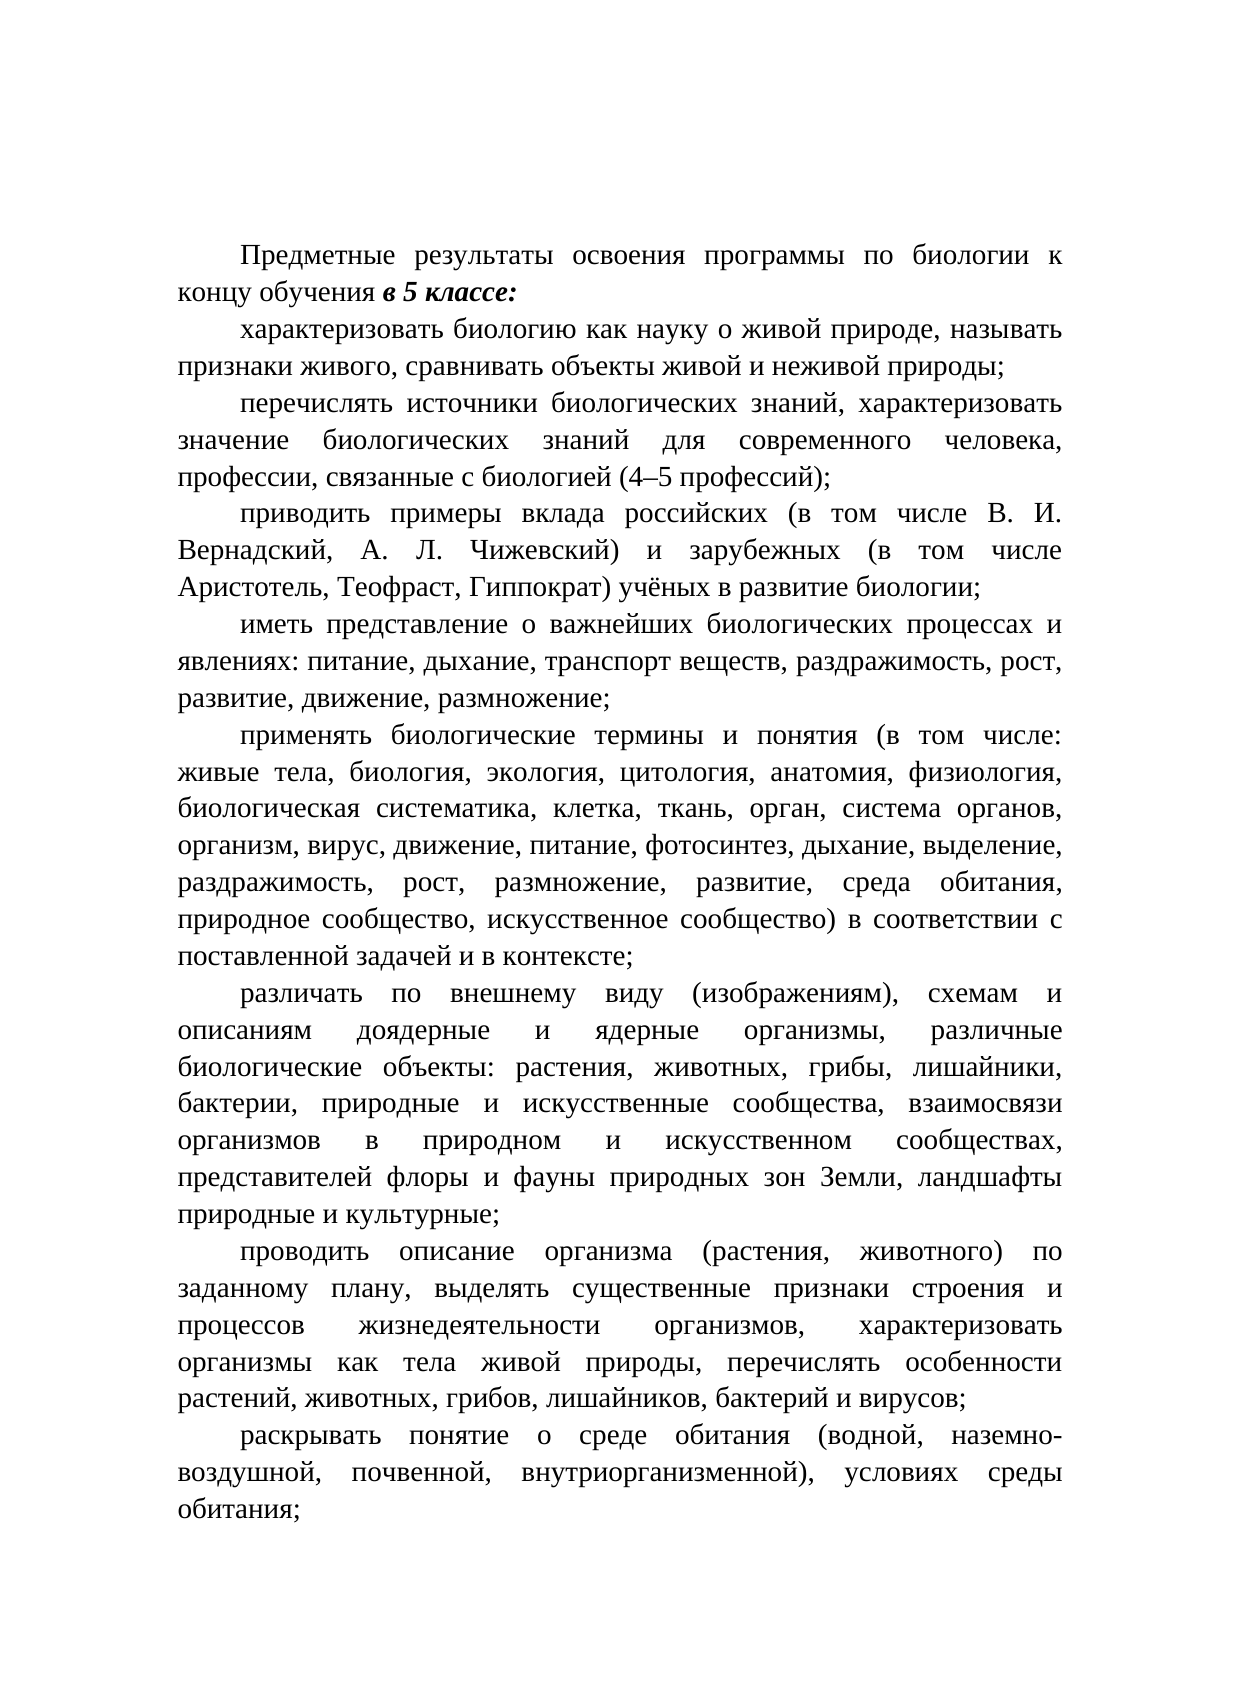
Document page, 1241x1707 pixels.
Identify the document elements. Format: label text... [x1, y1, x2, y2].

text приводить примеры вклада российских (в том числе В. И. Вернадский, А. Л. Чижевский) и зарубежных (в том числе Аристотель, Теофраст, Гиппократ) учёных в развитие биологии; [177, 496, 1063, 603]
text различать по внешнему виду (изображениям), схемам и описаниям доядерные и ядерные организмы, различные биологические объекты: растения, животных, грибы, лишайники, бактерии, природные и искусственные сообщества, взаимосвязи организмов в природном и искусственном сообществах, представителей флоры и фауны природных зон Земли, ландшафты природные и культурные; [177, 975, 1063, 1230]
text характеризовать биологию как науку о живой природе, называть признаки живого, сравнивать объекты живой и неживой природы; [177, 311, 1063, 382]
text Предметные результаты освоения программы по биологии к концу обучения в 5 классе: [177, 237, 1063, 308]
text иметь представление о важнейших биологических процессах и явлениях: питание, дыхание, транспорт веществ, раздражимость, рост, развитие, движение, размножение; [177, 606, 1063, 713]
text применять биологические термины и понятия (в том числе: живые тела, биология, экология, цитология, анатомия, физиология, биологическая систематика, клетка, ткань, орган, система органов, организм, вирус, движение, питание, фотосинтез, дыхание, выделение, раздражимость, рост, размножение, развитие, среда обитания, природное сообщество, искусственное сообщество) в соответствии с поставленной задачей и в контексте; [177, 717, 1063, 972]
text проводить описание организма (растения, животного) по заданному плану, выделять существенные признаки строения и процессов жизнедеятельности организмов, характеризовать организмы как тела живой природы, перечислять особенности растений, животных, грибов, лишайников, бактерий и вирусов; [177, 1233, 1063, 1414]
text перечислять источники биологических знаний, характеризовать значение биологических знаний для современного человека, профессии, связанные с биологией (4–5 профессий); [177, 385, 1063, 492]
text раскрывать понятие о среде обитания (водной, наземно-воздушной, почвенной, внутриорганизменной), условиях среды обитания; [177, 1417, 1063, 1525]
